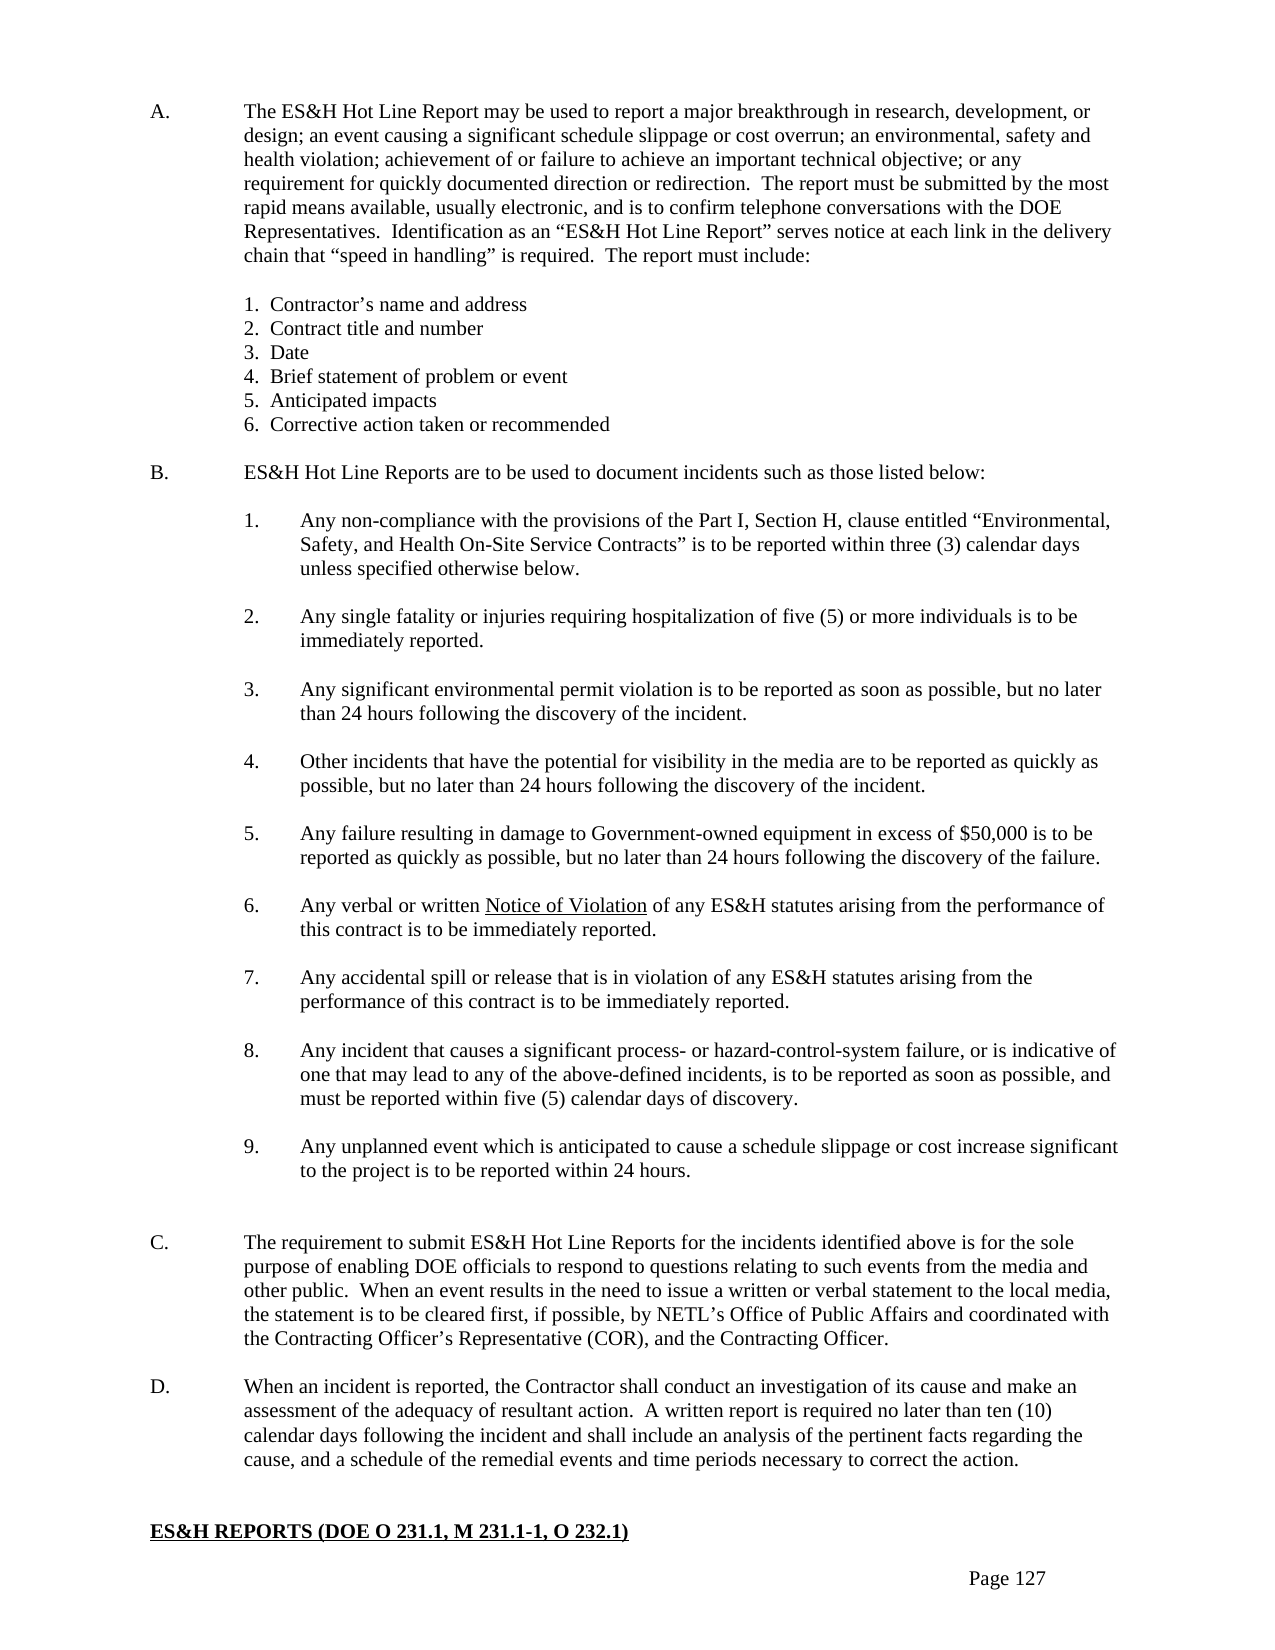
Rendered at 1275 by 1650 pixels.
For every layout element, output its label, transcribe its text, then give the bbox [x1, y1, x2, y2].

text 1. Contractor’s name and address [150, 292, 1125, 316]
list Other incidents that have the potential for visibility in the media are to be reported as quickly as possible, but no later than 24 hours following the discovery of the incident. [244, 749, 1125, 797]
list Any unplanned event which is anticipated to cause a schedule slippage or cost increase significant to the project is to be reported within 24 hours. [244, 1134, 1125, 1182]
list Any verbal or written Notice of Violation of any ES&H statutes arising from the performance of this contract is to be immediately reported. [244, 893, 1125, 941]
text 6. Corrective action taken or recommended [150, 412, 1125, 436]
list Any accidental spill or release that is in violation of any ES&H statutes arising from the performance of this contract is to be immediately reported. [244, 965, 1125, 1013]
text ES&H REPORTS (DOE O 231.1, M 231.1-1, O 232.1) [150, 1519, 1125, 1543]
text 3. Date [150, 340, 1125, 364]
list Any non-compliance with the provisions of the Part I, Section H, clause entitled “Environmental, Safety, and Health On-Site Service Contracts” is to be reported within three (3) calendar days unless specified otherwise below. [244, 508, 1125, 580]
list Any incident that causes a significant process- or hazard-control-system failure, or is indicative of one that may lead to any of the above-defined incidents, is to be reported as soon as possible, and must be reported within five (5) calendar days of discovery. [244, 1037, 1125, 1110]
list Any single fatality or injuries requiring hospitalization of five (5) or more individuals is to be immediately reported. [244, 604, 1125, 652]
text C. The requirement to submit ES&H Hot Line Reports for the incidents identified above is for the sole purpose of enabling DOE officials to respond to questions relating to such events from the media and other public. When an event results in the need to issue a written or verbal statement to the local media, the statement is to be cleared first, if possible, by NETL’s Office of Public Affairs and coordinated with the Contracting Officer’s Representative (COR), and the Contracting Officer. [150, 1230, 1125, 1350]
list Any failure resulting in damage to Government-owned equipment in excess of $50,000 is to be reported as quickly as possible, but no later than 24 hours following the discovery of the failure. [244, 821, 1125, 869]
text B. ES&H Hot Line Reports are to be used to document incidents such as those listed below: [150, 460, 1125, 484]
text 4. Brief statement of problem or event [150, 364, 1125, 388]
text D. When an incident is reported, the Contractor shall conduct an investigation of its cause and make an assessment of the adequacy of resultant action. A written report is required no later than ten (10) calendar days following the incident and shall include an analysis of the pertinent facts regarding the cause, and a schedule of the remedial events and time periods necessary to correct the action. [150, 1374, 1125, 1471]
list Any significant environmental permit violation is to be reported as soon as possible, but no later than 24 hours following the discovery of the incident. [244, 677, 1125, 725]
text 5. Anticipated impacts [150, 388, 1125, 412]
text A. The ES&H Hot Line Report may be used to report a major breakthrough in research, development, or design; an event causing a significant schedule slippage or cost overrun; an environmental, safety and health violation; achievement of or failure to achieve an important technical objective; or any requirement for quickly documented direction or redirection. The report must be submitted by the most rapid means available, usually electronic, and is to confirm telephone conversations with the DOE Representatives. Identification as an “ES&H Hot Line Report” serves notice at each link in the delivery chain that “speed in handling” is required. The report must include: [150, 99, 1125, 267]
text 2. Contract title and number [150, 316, 1125, 340]
